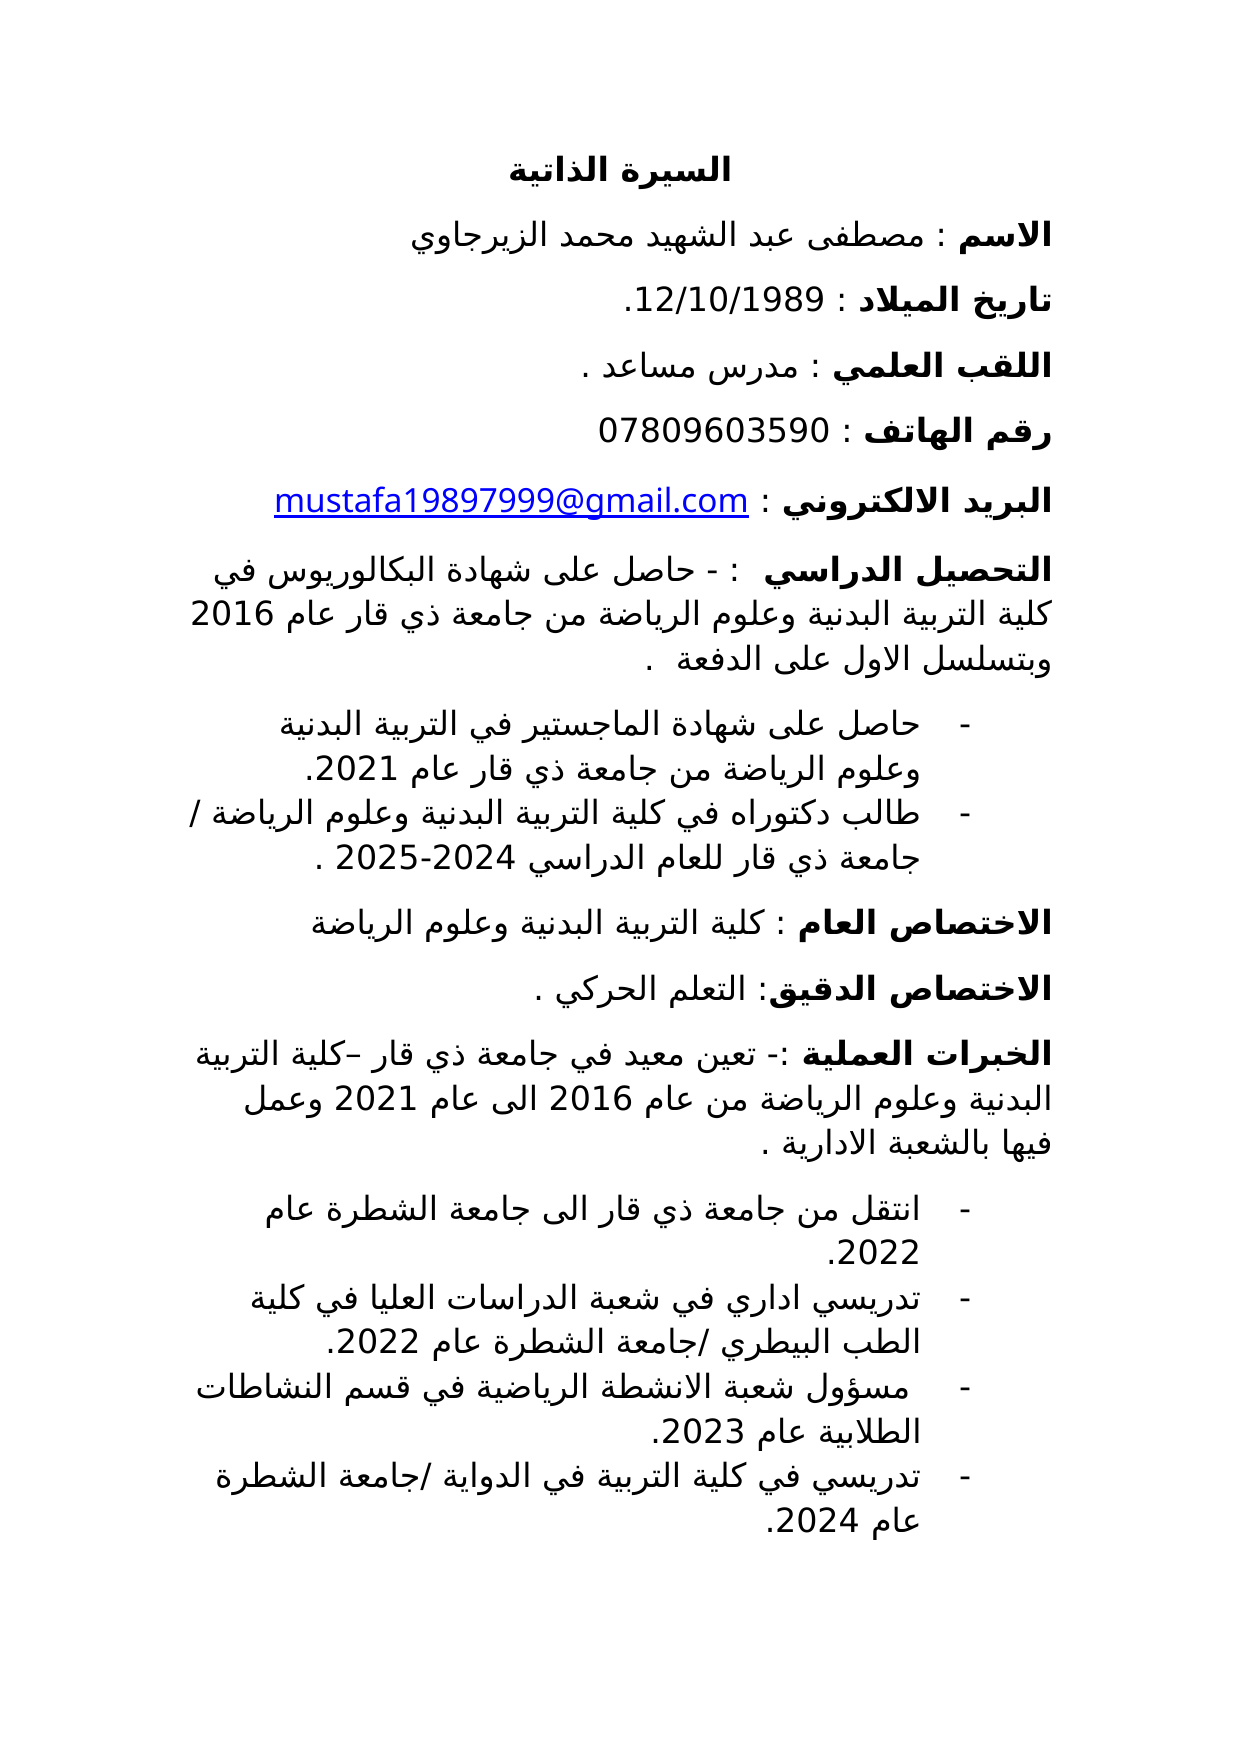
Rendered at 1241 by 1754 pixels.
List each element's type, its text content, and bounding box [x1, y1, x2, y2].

text الاختصاص العام : كلية التربية البدنية وعلوم الرياضة [187, 904, 1053, 943]
list انتقل من جامعة ذي قار الى جامعة الشطرة عام 2022. [187, 1189, 959, 1273]
list مسؤول شعبة الانشطة الرياضية في قسم النشاطات الطلابية عام 2023. [187, 1368, 959, 1451]
text البريد الالكتروني : mustafa19897999@gmail.com [187, 477, 1053, 522]
text التحصيل الدراسي : - حاصل على شهادة البكالوريوس في كلية التربية البدنية وعلوم الرياضة من جامعة ذي قار عام 2016 وبتسلسل الاول على الدفعة . [187, 550, 1053, 678]
text رقم الهاتف : 07809603590 [187, 412, 1053, 451]
text السيرة الذاتية [187, 150, 1053, 189]
text الخبرات العملية :- تعين معيد في جامعة ذي قار –كلية التربية البدنية وعلوم الرياضة من عام 2016 الى عام 2021 وعمل فيها بالشعبة الادارية . [187, 1035, 1053, 1163]
text الاسم : مصطفى عبد الشهيد محمد الزيرجاوي [187, 215, 1053, 254]
list تدريسي في كلية التربية في الدواية /جامعة الشطرة عام 2024. [187, 1457, 959, 1540]
text الاختصاص الدقيق: التعلم الحركي . [187, 969, 1053, 1008]
list حاصل على شهادة الماجستير في التربية البدنية وعلوم الرياضة من جامعة ذي قار عام 2021. [187, 705, 959, 788]
list طالب دكتوراه في كلية التربية البدنية وعلوم الرياضة / جامعة ذي قار للعام الدراسي 2024-2025 . [187, 794, 959, 877]
text تاريخ الميلاد : 12/10/1989. [187, 281, 1053, 320]
list تدريسي اداري في شعبة الدراسات العليا في كلية الطب البيطري /جامعة الشطرة عام 2022. [187, 1278, 959, 1362]
text اللقب العلمي : مدرس مساعد . [187, 346, 1053, 385]
